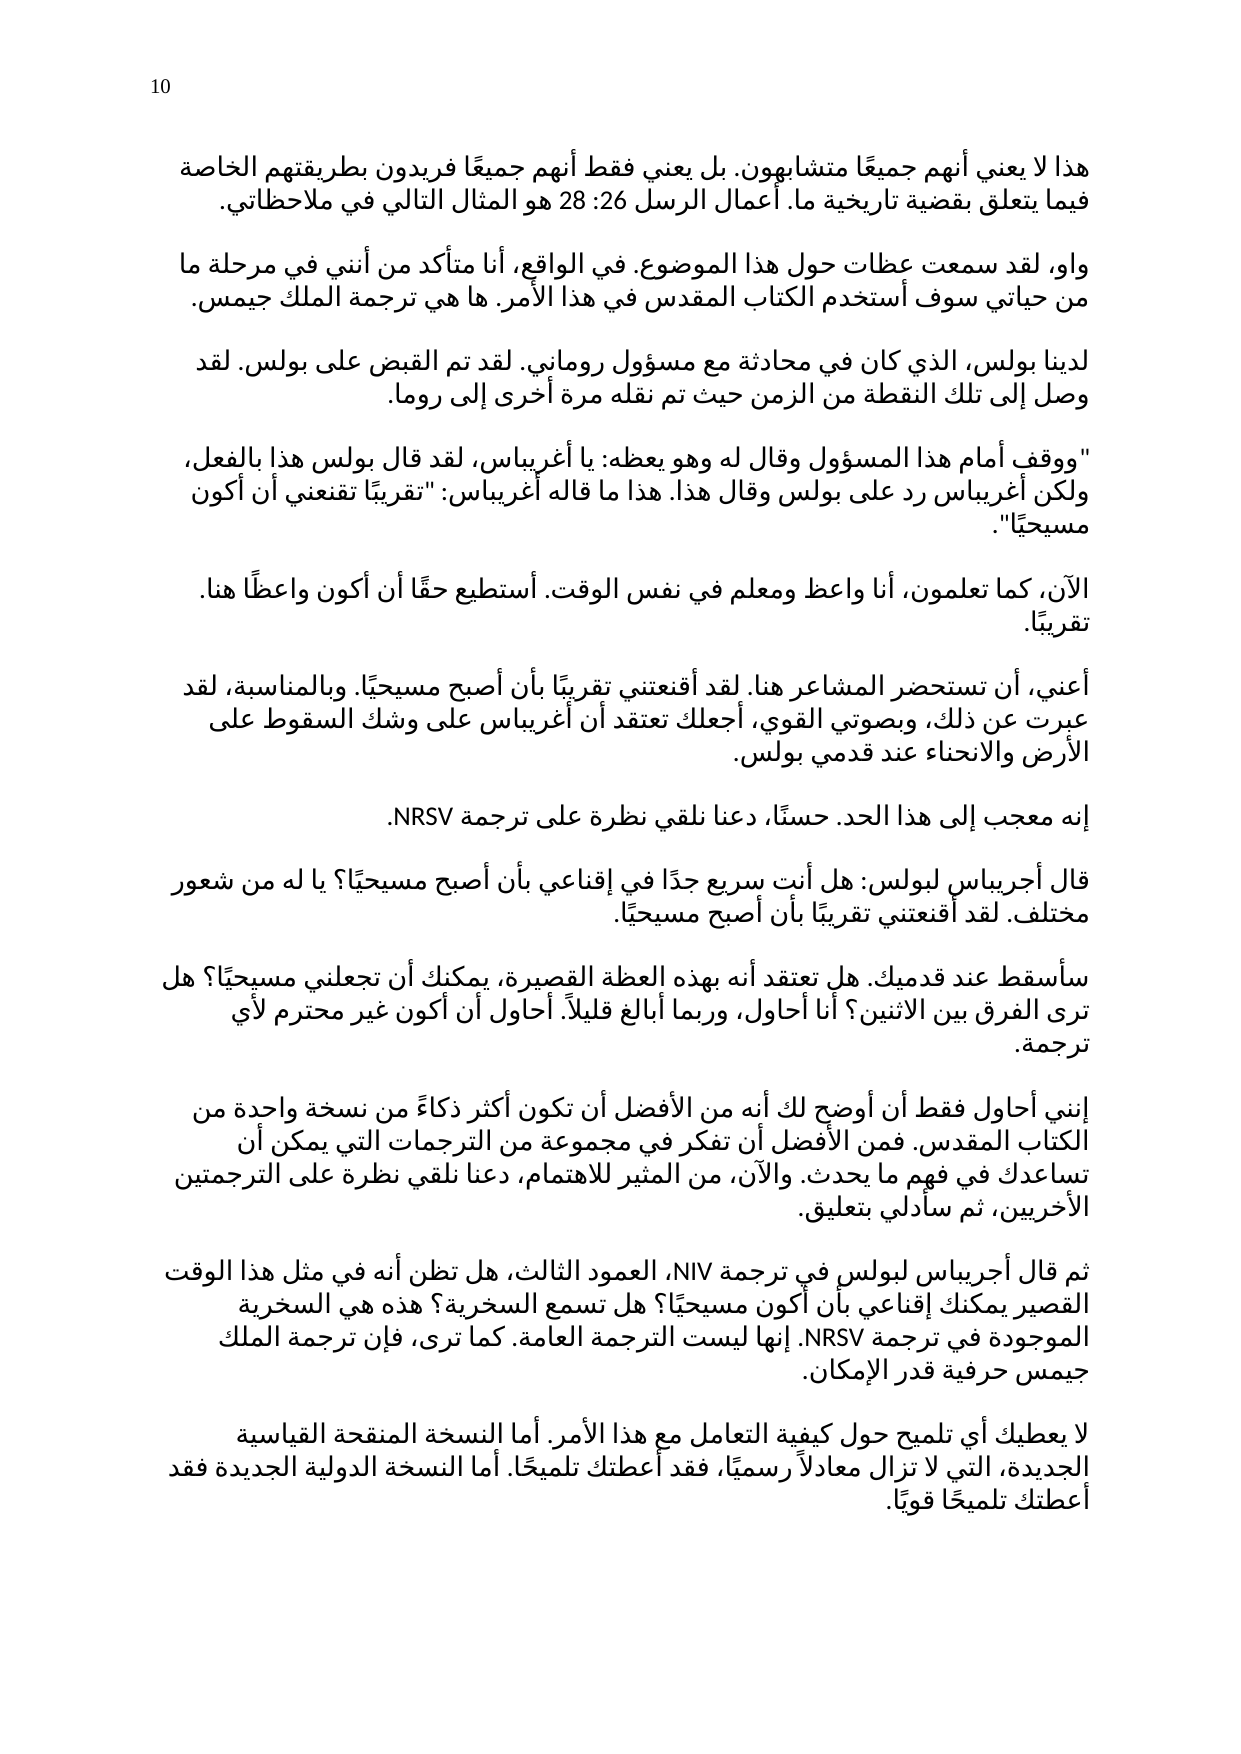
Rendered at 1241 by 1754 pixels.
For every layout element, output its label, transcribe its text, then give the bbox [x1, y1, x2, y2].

text لدينا بولس، الذي كان في محادثة مع مسؤول روماني. لقد تم القبض على بولس. لقد وصل إلى تلك النقطة من الزمن حيث تم نقله مرة أخرى إلى روما. [150, 344, 1090, 410]
text أعني، أن تستحضر المشاعر هنا. لقد أقنعتني تقريبًا بأن أصبح مسيحيًا. وبالمناسبة، لقد عبرت عن ذلك، وبصوتي القوي، أجعلك تعتقد أن أغريباس على وشك السقوط على الأرض والانحناء عند قدمي بولس. [150, 669, 1090, 768]
text "ووقف أمام هذا المسؤول وقال له وهو يعظه: يا أغريباس، لقد قال بولس هذا بالفعل، ولكن أغريباس رد على بولس وقال هذا. هذا ما قاله أغريباس: "تقريبًا تقنعني أن أكون مسيحيًا". [150, 442, 1090, 541]
text سأسقط عند قدميك. هل تعتقد أنه بهذه العظة القصيرة، يمكنك أن تجعلني مسيحيًا؟ هل ترى الفرق بين الاثنين؟ أنا أحاول، وربما أبالغ قليلاً. أحاول أن أكون غير محترم لأي ترجمة. [150, 961, 1090, 1059]
text هذا لا يعني أنهم جميعًا متشابهون. بل يعني فقط أنهم جميعًا فريدون بطريقتهم الخاصة فيما يتعلق بقضية تاريخية ما. أعمال الرسل 26: 28 هو المثال التالي في ملاحظاتي. [150, 150, 1090, 216]
text واو، لقد سمعت عظات حول هذا الموضوع. في الواقع، أنا متأكد من أنني في مرحلة ما من حياتي سوف أستخدم الكتاب المقدس في هذا الأمر. ها هي ترجمة الملك جيمس. [150, 247, 1090, 313]
text الآن، كما تعلمون، أنا واعظ ومعلم في نفس الوقت. أستطيع حقًا أن أكون واعظًا هنا. تقريبًا. [150, 572, 1090, 638]
text إنه معجب إلى هذا الحد. حسنًا، دعنا نلقي نظرة على ترجمة NRSV. [150, 799, 1090, 832]
text إنني أحاول فقط أن أوضح لك أنه من الأفضل أن تكون أكثر ذكاءً من نسخة واحدة من الكتاب المقدس. فمن الأفضل أن تفكر في مجموعة من الترجمات التي يمكن أن تساعدك في فهم ما يحدث. والآن، من المثير للاهتمام، دعنا نلقي نظرة على الترجمتين الأخريين، ثم سأدلي بتعليق. [150, 1091, 1090, 1223]
text قال أجريباس لبولس: هل أنت سريع جدًا في إقناعي بأن أصبح مسيحيًا؟ يا له من شعور مختلف. لقد أقنعتني تقريبًا بأن أصبح مسيحيًا. [150, 863, 1090, 929]
text ثم قال أجريباس لبولس في ترجمة NIV، العمود الثالث، هل تظن أنه في مثل هذا الوقت القصير يمكنك إقناعي بأن أكون مسيحيًا؟ هل تسمع السخرية؟ هذه هي السخرية الموجودة في ترجمة NRSV. إنها ليست الترجمة العامة. كما ترى، فإن ترجمة الملك جيمس حرفية قدر الإمكان. [150, 1254, 1090, 1386]
text لا يعطيك أي تلميح حول كيفية التعامل مع هذا الأمر. أما النسخة المنقحة القياسية الجديدة، التي لا تزال معادلاً رسميًا، فقد أعطتك تلميحًا. أما النسخة الدولية الجديدة فقد أعطتك تلميحًا قويًا. [150, 1417, 1090, 1516]
